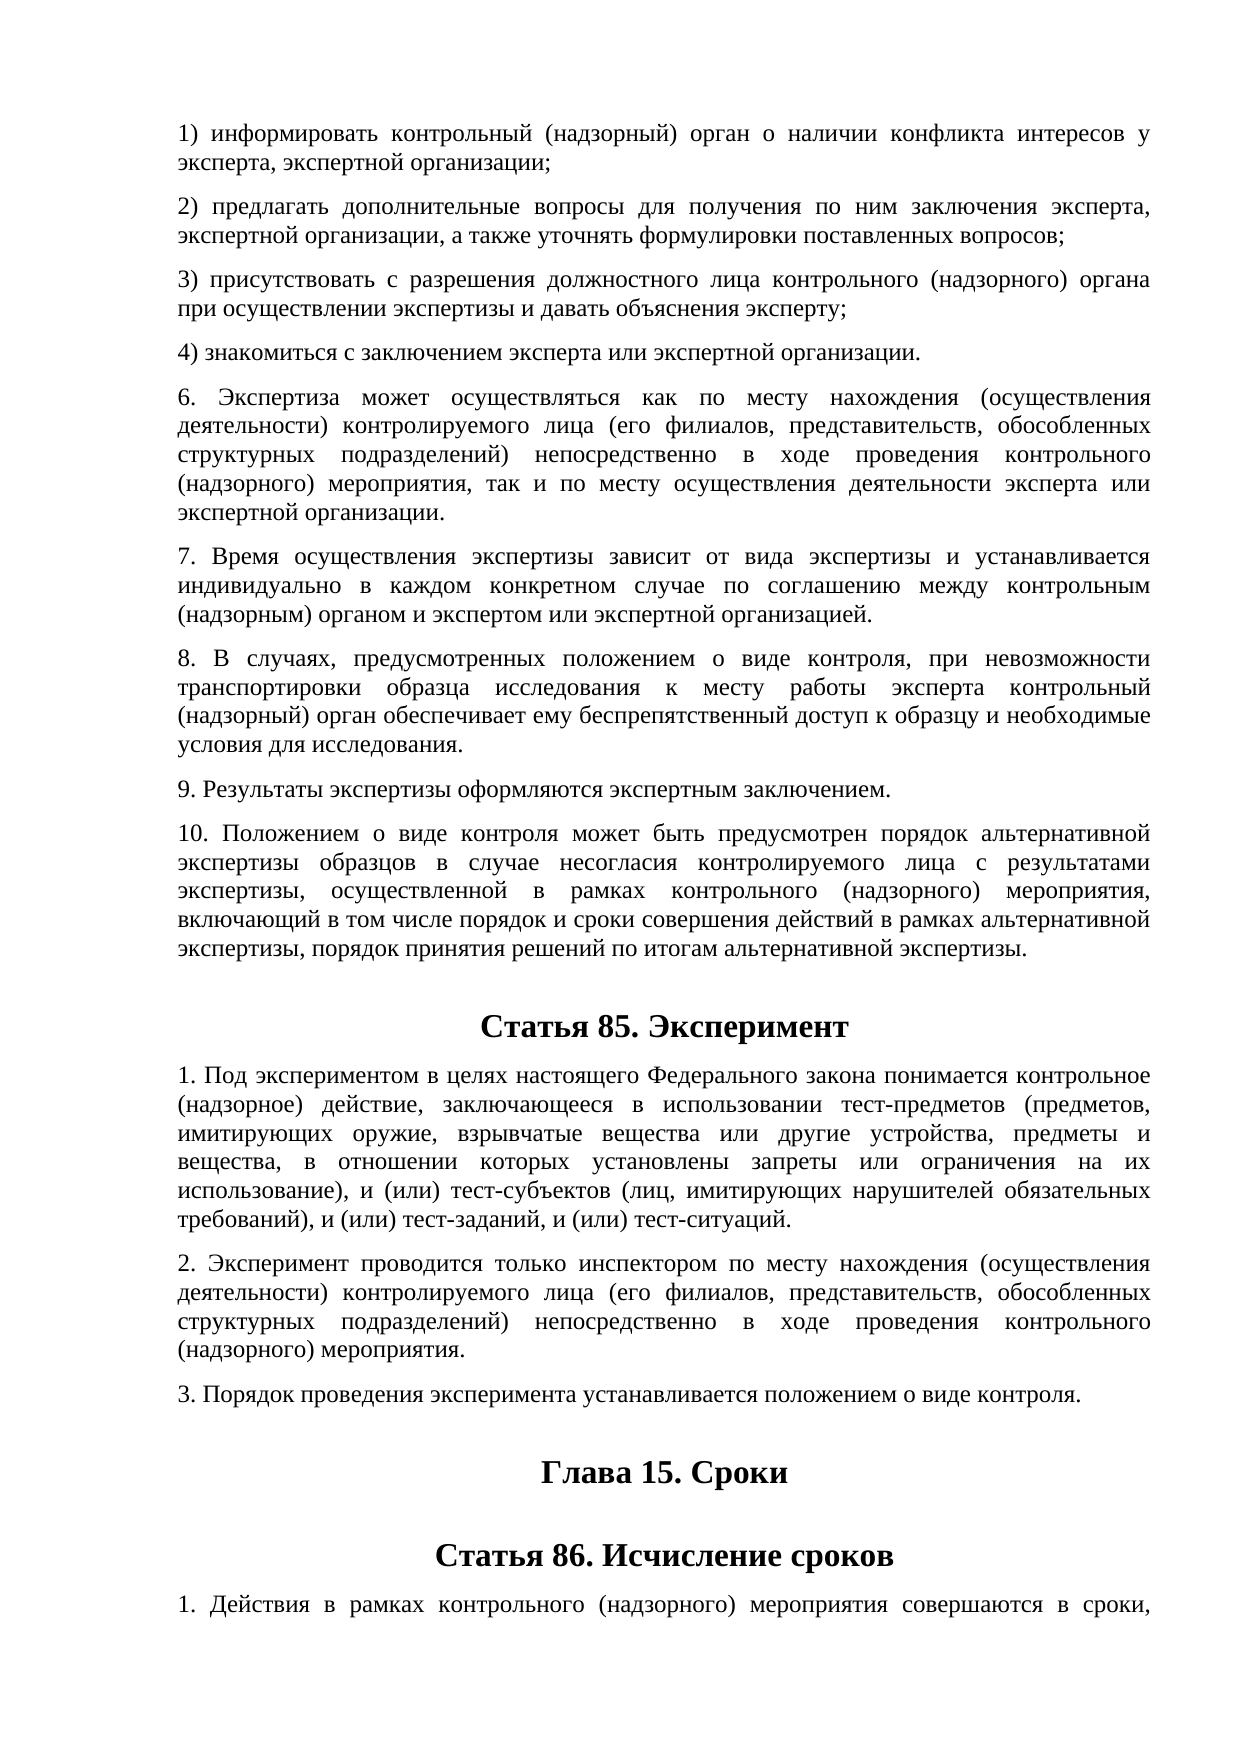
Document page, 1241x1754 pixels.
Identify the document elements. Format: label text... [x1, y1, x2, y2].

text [177, 1589, 1152, 1617]
text 3. Порядок проведения эксперимента устанавливается положением о виде контроля. [177, 1379, 1152, 1408]
text Статья 86. Исчисление сроков [177, 1535, 1152, 1573]
text 7. Время осуществления экспертизы зависит от вида экспертизы и устанавливается индивидуально в каждом конкретном случае по соглашению между контрольным (надзорным) органом и экспертом или экспертной организацией. [177, 541, 1152, 627]
text 3) присутствовать с разрешения должностного лица контрольного (надзорного) органа при осуществлении экспертизы и давать объяснения эксперту; [177, 264, 1152, 322]
text 8. В случаях, предусмотренных положением о виде контроля, при невозможности транспортировки образца исследования к месту работы эксперта контрольный (надзорный) орган обеспечивает ему беспрепятственный доступ к образцу и необходимые условия для исследования. [177, 643, 1152, 758]
text 2. Эксперимент проводится только инспектором по месту нахождения (осуществления деятельности) контролируемого лица (его филиалов, представительств, обособленных структурных подразделений) непосредственно в ходе проведения контрольного (надзорного) мероприятия. [177, 1248, 1152, 1363]
text Глава 15. Сроки [177, 1452, 1152, 1490]
text Статья 85. Эксперимент [177, 1006, 1152, 1044]
text 1) информировать контрольный (надзорный) орган о наличии конфликта интересов у эксперта, экспертной организации; [177, 118, 1152, 176]
text 4) знакомиться с заключением эксперта или экспертной организации. [177, 337, 1152, 366]
text 6. Экспертиза может осуществляться как по месту нахождения (осуществления деятельности) контролируемого лица (его филиалов, представительств, обособленных структурных подразделений) непосредственно в ходе проведения контрольного (надзорного) мероприятия, так и по месту осуществления деятельности эксперта или экспертной организации. [177, 382, 1152, 526]
text 9. Результаты экспертизы оформляются экспертным заключением. [177, 774, 1152, 802]
text 10. Положением о виде контроля может быть предусмотрен порядок альтернативной экспертизы образцов в случае несогласия контролируемого лица с результатами экспертизы, осуществленной в рамках контрольного (надзорного) мероприятия, включающий в том числе порядок и сроки совершения действий в рамках альтернативной экспертизы, порядок принятия решений по итогам альтернативной экспертизы. [177, 818, 1152, 962]
text 1. Под экспериментом в целях настоящего Федерального закона понимается контрольное (надзорное) действие, заключающееся в использовании тест-предметов (предметов, имитирующих оружие, взрывчатые вещества или другие устройства, предметы и вещества, в отношении которых установлены запреты или ограничения на их использование), и (или) тест-субъектов (лиц, имитирующих нарушителей обязательных требований), и (или) тест-заданий, и (или) тест-ситуаций. [177, 1060, 1152, 1233]
text 2) предлагать дополнительные вопросы для получения по ним заключения эксперта, экспертной организации, а также уточнять формулировки поставленных вопросов; [177, 191, 1152, 249]
